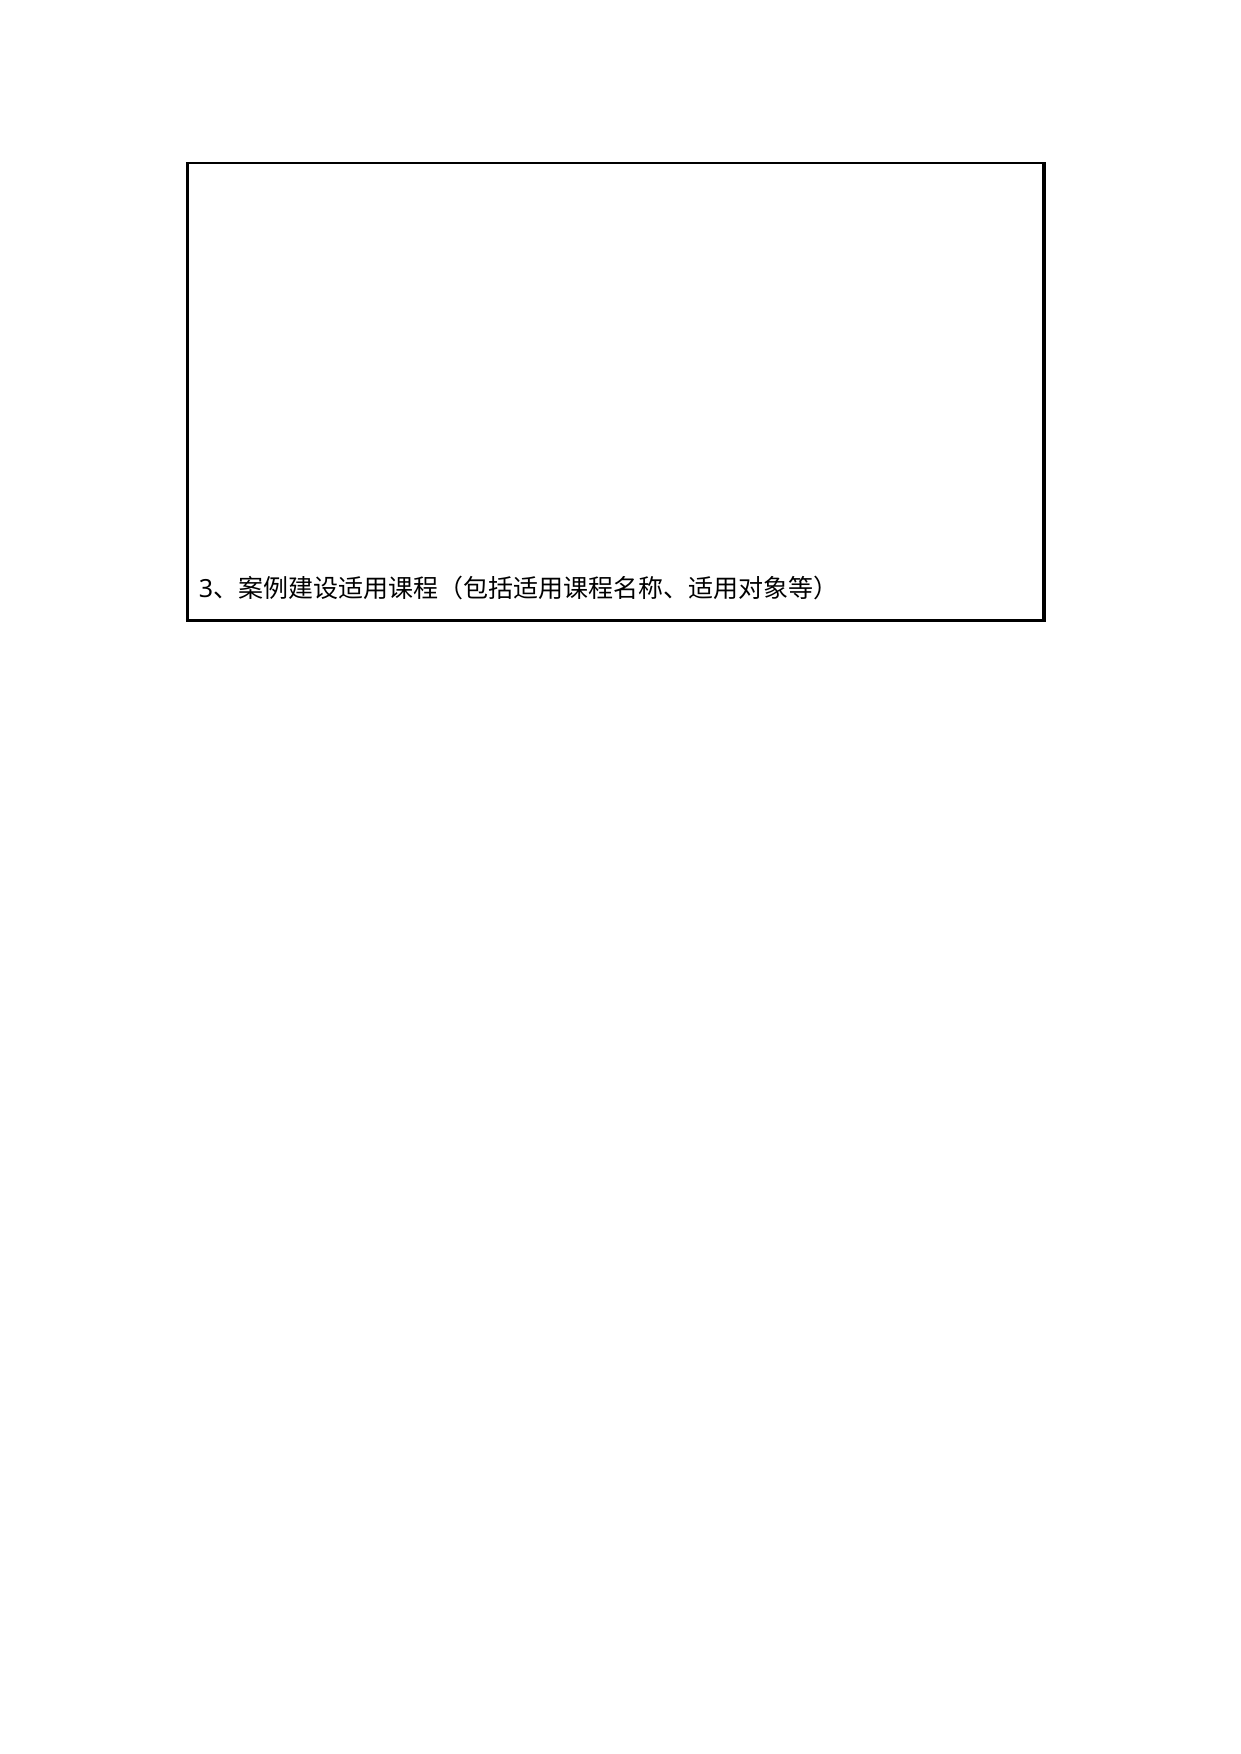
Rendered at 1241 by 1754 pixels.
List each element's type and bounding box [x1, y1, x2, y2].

table_header [189, 164, 1042, 619]
